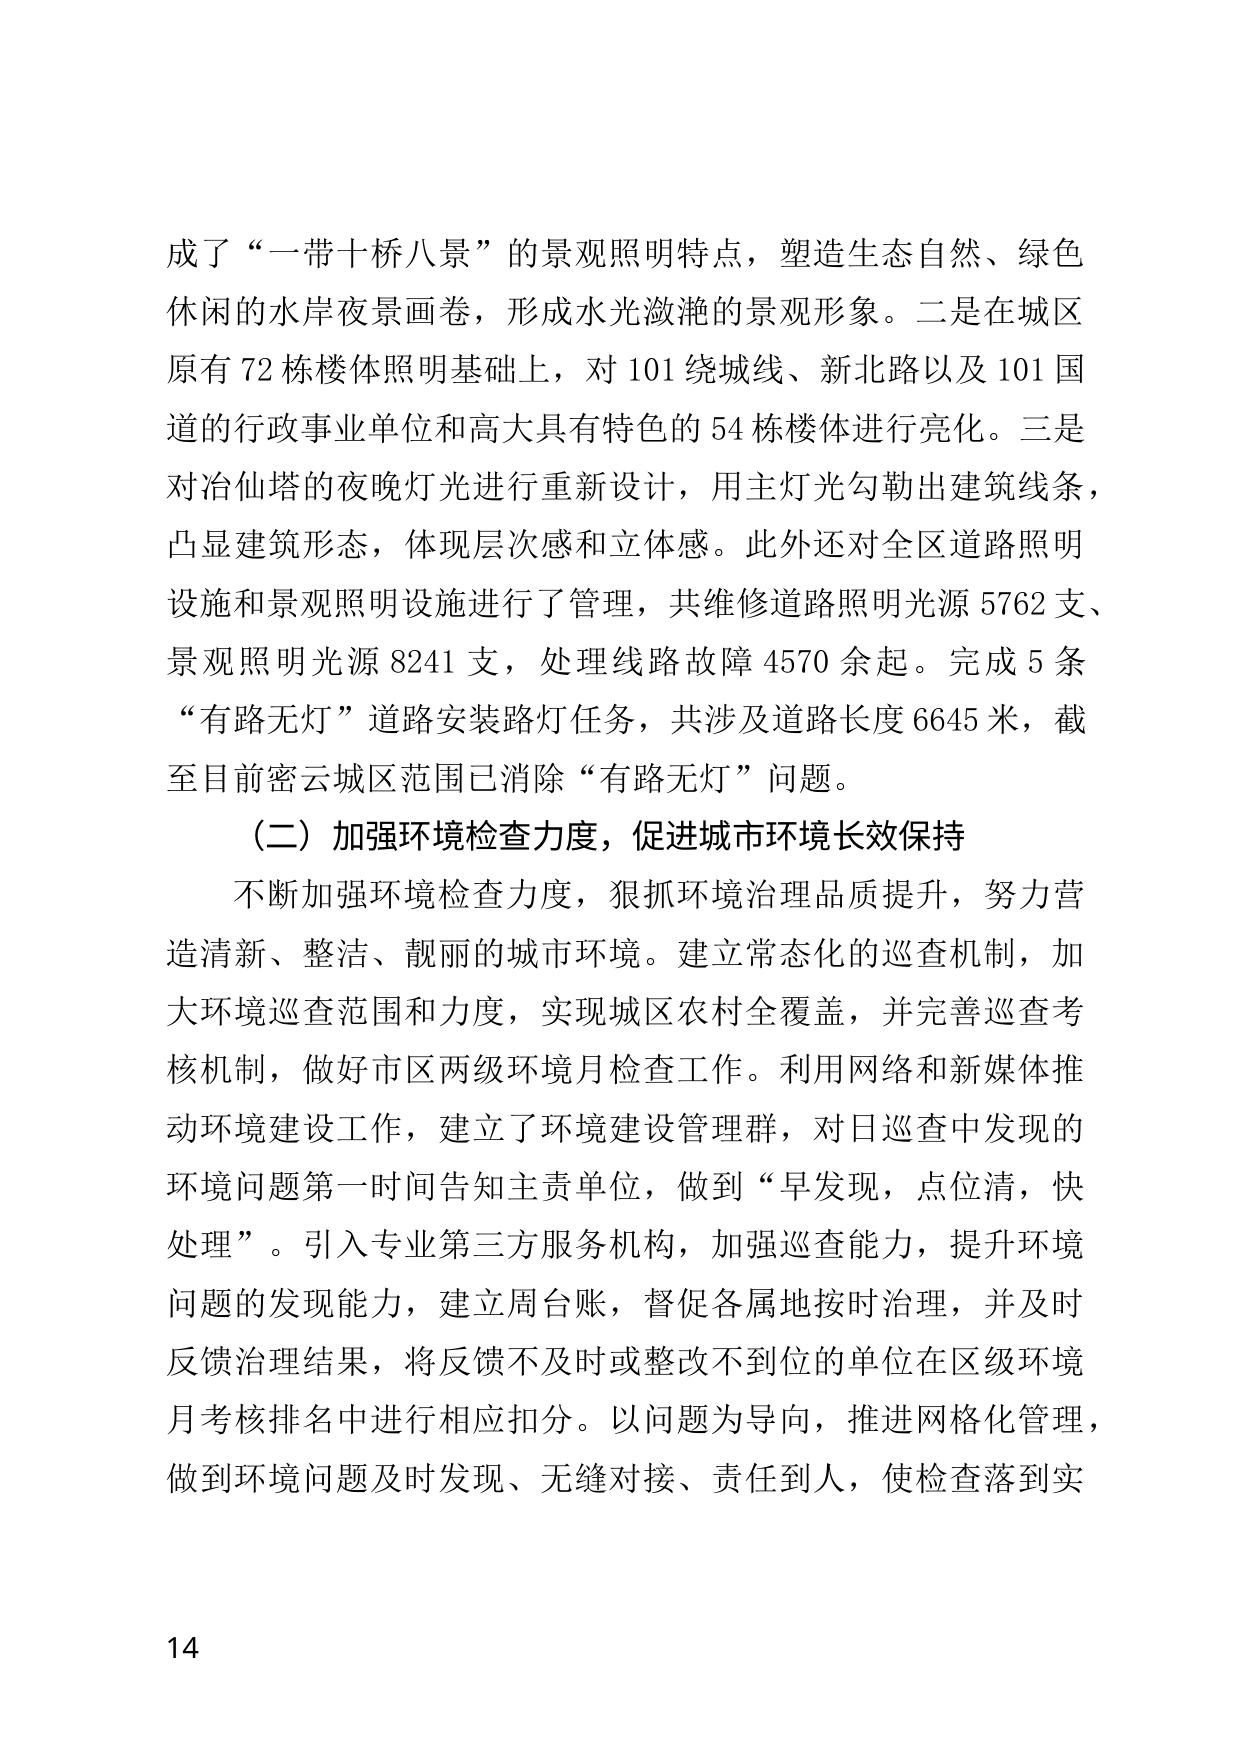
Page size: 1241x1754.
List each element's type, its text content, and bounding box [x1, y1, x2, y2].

subtitle （二）加强环境检查力度，促进城市环境长效保持 [165, 802, 1087, 860]
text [165, 860, 1087, 1502]
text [165, 218, 1087, 802]
